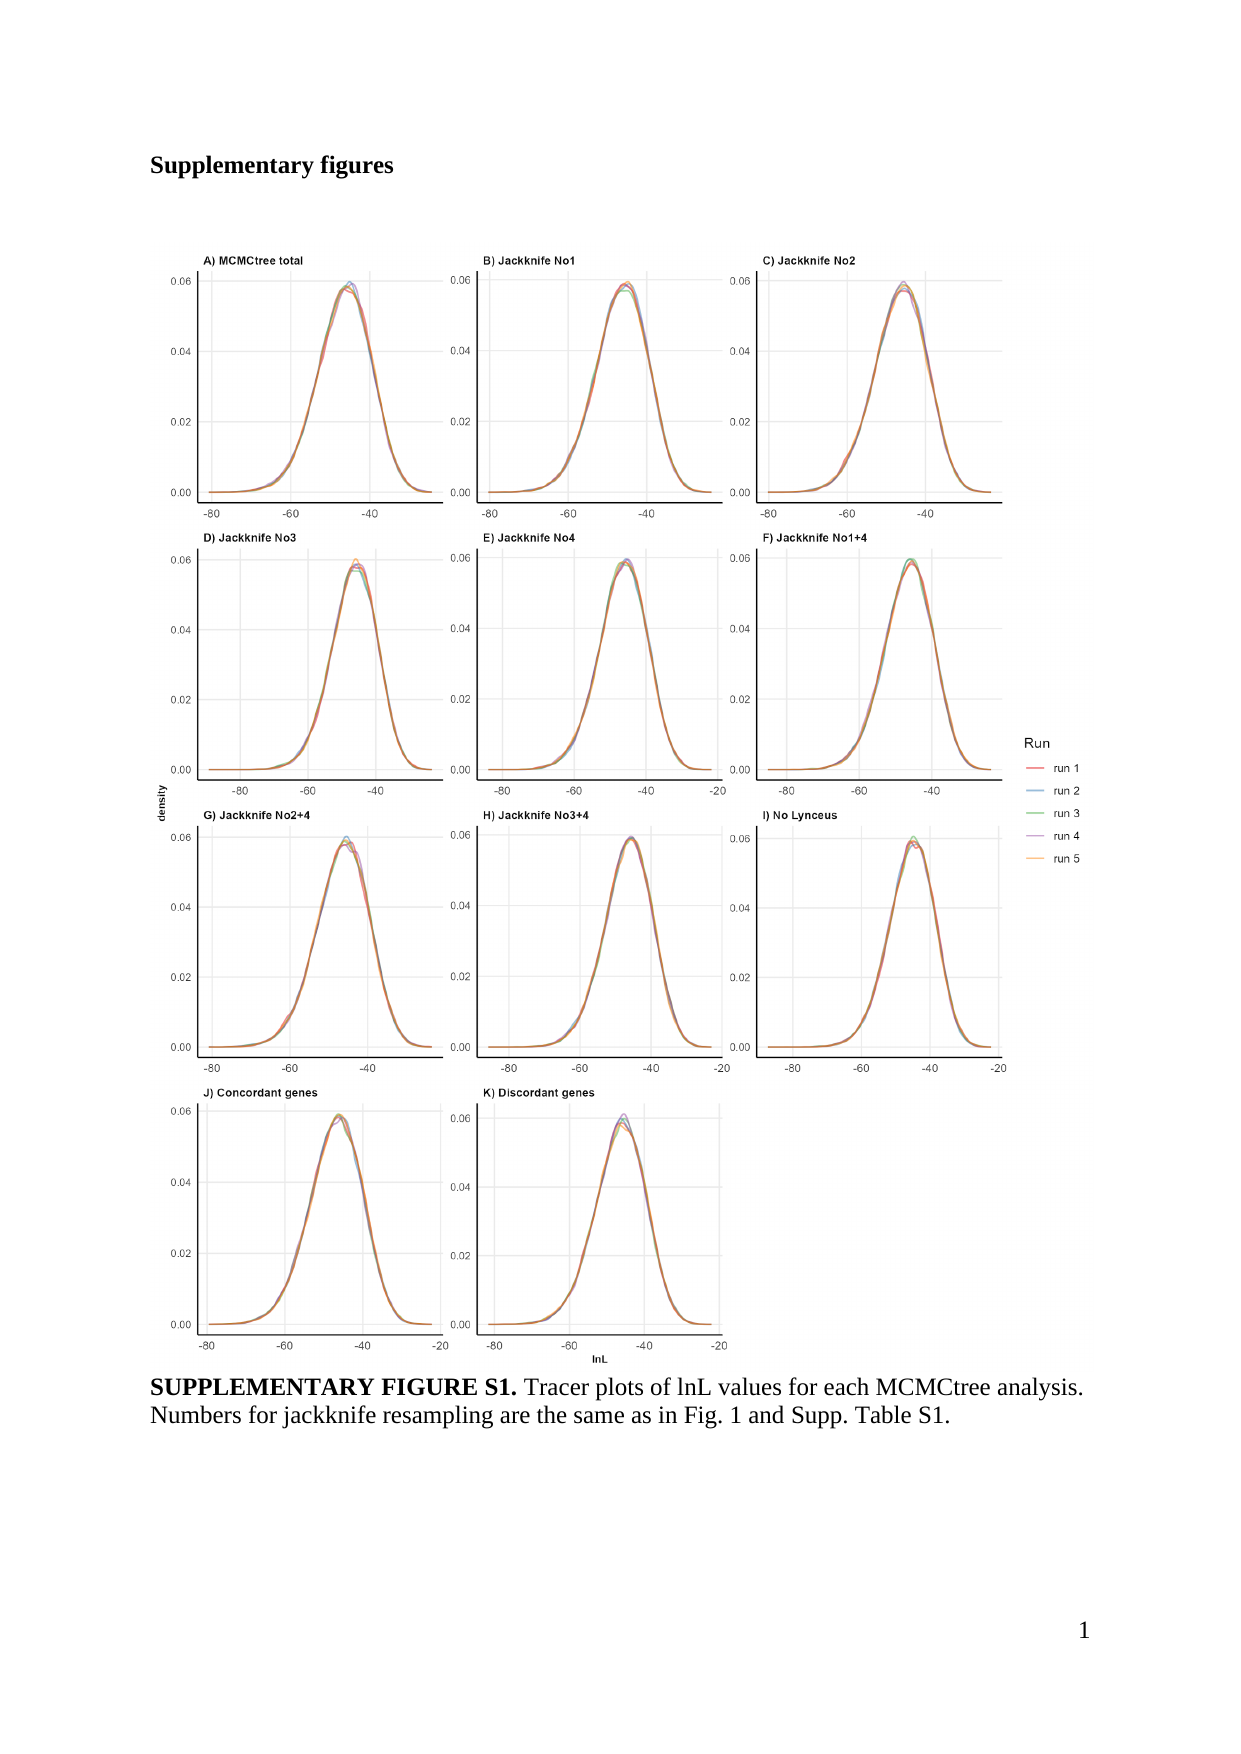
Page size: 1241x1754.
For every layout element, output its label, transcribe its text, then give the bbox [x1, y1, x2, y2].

text SUPPLEMENTARY FIGURE S1. Tracer plots of lnL values for each MCMCtree analysis. Numbers for jackknife resampling are the same as in Fig. 1 and Supp. Table S1. [150, 1372, 1090, 1429]
subtitle Supplementary figures [150, 150, 1090, 179]
picture [150, 242, 1094, 1372]
